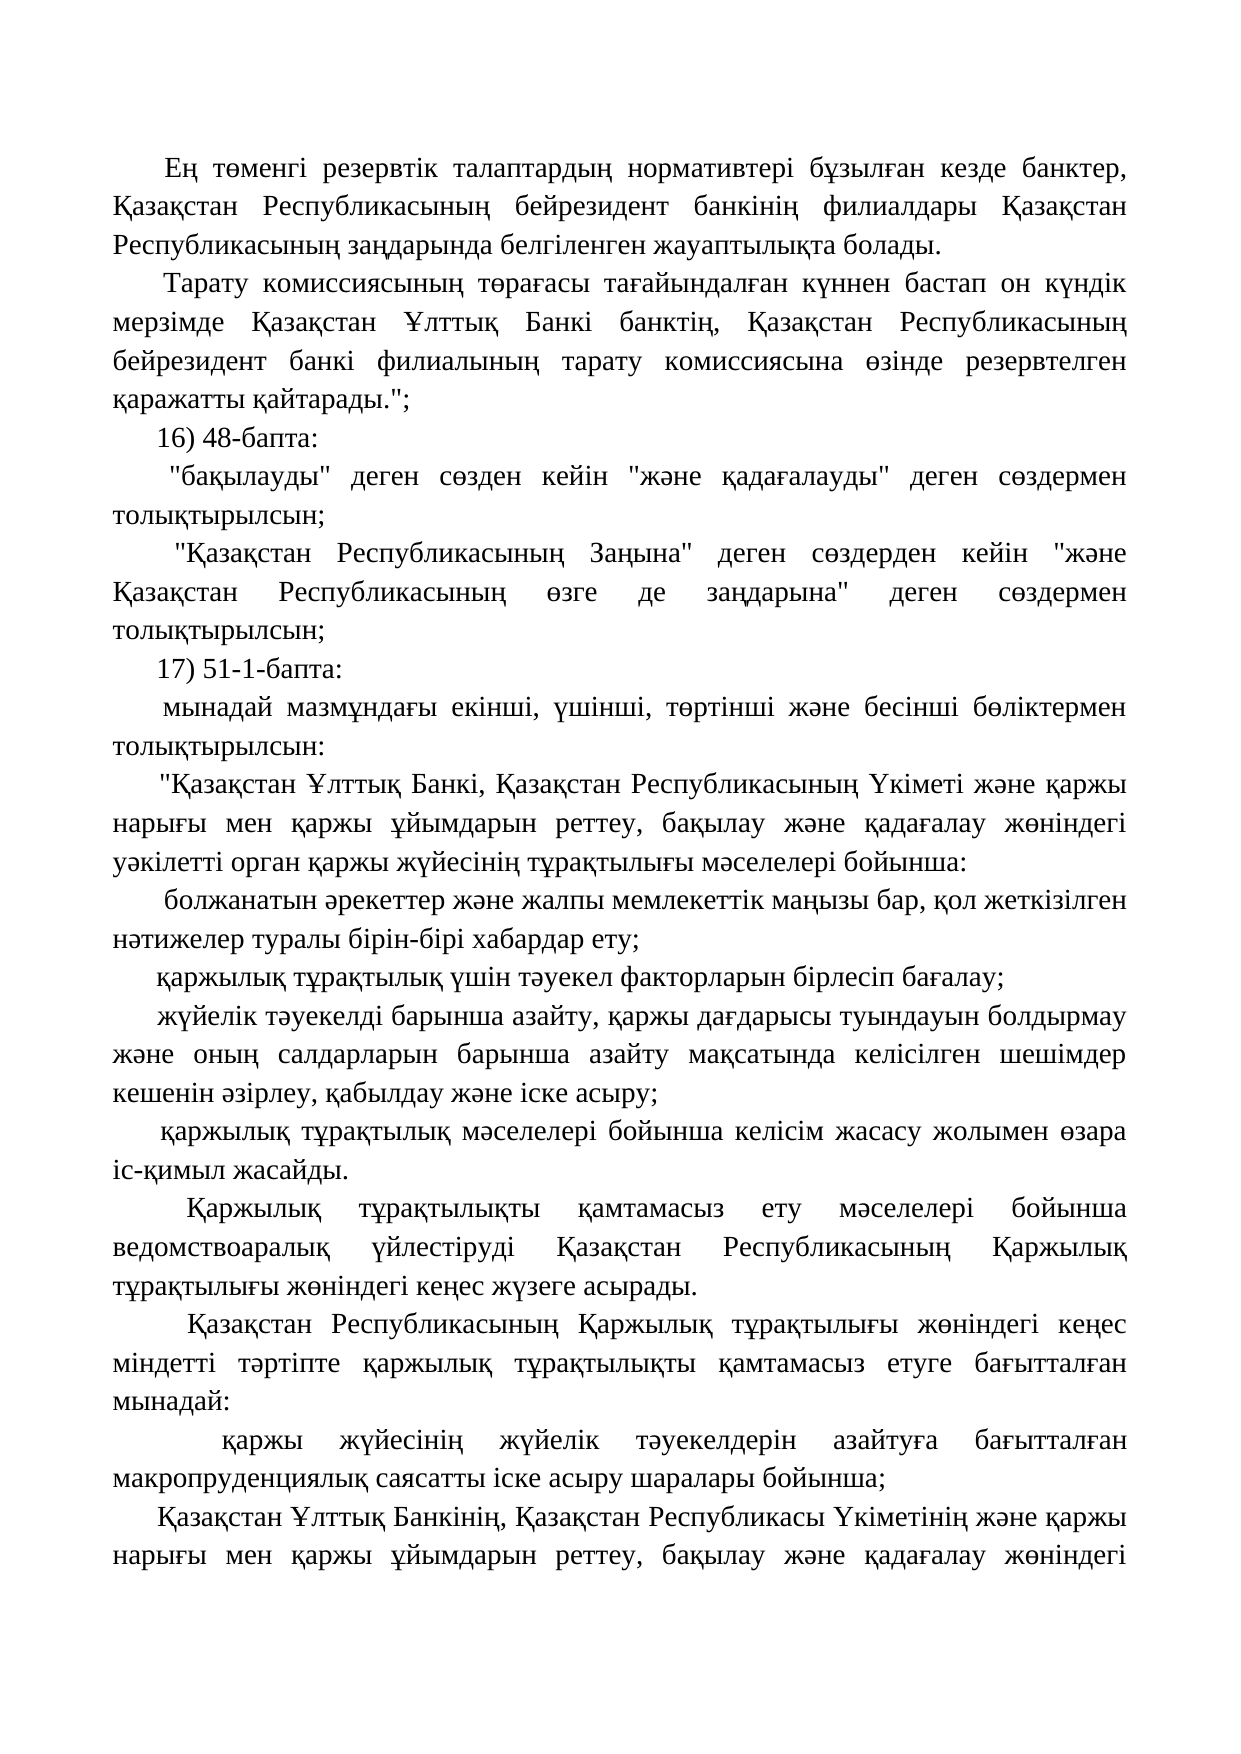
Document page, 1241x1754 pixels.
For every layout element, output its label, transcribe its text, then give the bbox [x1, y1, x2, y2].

text Қаржылық тұрақтылықты қамтамасыз ету мәселелері бойынша ведомствоаралық үйлестіруді Қазақстан Республикасының Қаржылық тұрақтылығы жөніндегі кеңес жүзеге асырады. [112, 1191, 1128, 1301]
text "Қазақстан Ұлттық Банкi, Қазақстан Республикасының Үкіметі және қаржы нарығы мен қаржы ұйымдарын реттеу, бақылау және қадағалау жөніндегі уәкілетті орган қаржы жүйесінің тұрақтылығы мәселелері бойынша: [112, 767, 1128, 877]
text Ең төменгi резервтiк талаптардың нормативтерi бұзылған кезде банктер, Қазақстан Республикасының бейрезидент банкінің филиалдары Қазақстан Республикасының заңдарында белгіленген жауаптылықта болады. [112, 150, 1128, 261]
text қаржы жүйесінің жүйелік тәуекелдерін азайтуға бағытталған макропруденциялық саясатты іске асыру шаралары бойынша; [112, 1422, 1128, 1494]
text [112, 1499, 1128, 1571]
text мынадай мазмұндағы екінші, үшінші, төртінші және бесінші бөліктермен толықтырылсын: [112, 689, 1128, 762]
text "бақылауды" деген сөзден кейін "және қадағалауды" деген сөздермен толықтырылсын; [112, 458, 1128, 530]
text 17) 51-1-бапта: [112, 651, 1128, 684]
text Қазақстан Республикасының Қаржылық тұрақтылығы жөніндегі кеңес міндетті тәртіпте қаржылық тұрақтылықты қамтамасыз етуге бағытталған мынадай: [112, 1306, 1128, 1417]
text 16) 48-бапта: [112, 420, 1128, 453]
text қаржылық тұрақтылық үшін тәуекел факторларын бірлесіп бағалау; [112, 959, 1128, 993]
text болжанатын әрекеттер және жалпы мемлекеттік маңызы бар, қол жеткізілген нәтижелер туралы бірін-бірі хабардар ету; [112, 882, 1128, 954]
text жүйелік тәуекелді барынша азайту, қаржы дағдарысы туындауын болдырмау және оның салдарларын барынша азайту мақсатында келісілген шешімдер кешенін әзірлеу, қабылдау және іске асыру; [112, 998, 1128, 1108]
text "Қазақстан Республикасының Заңына" деген сөздерден кейін "және Қазақстан Республикасының өзге де заңдарына" деген сөздермен толықтырылсын; [112, 535, 1128, 646]
text қаржылық тұрақтылық мәселелері бойынша келісім жасасу жолымен өзара іс-қимыл жасайды. [112, 1113, 1128, 1186]
text Тарату комиссиясының төрағасы тағайындалған күннен бастап он күндiк мерзiмде Қазақстан Ұлттық Банкi банктің, Қазақстан Республикасының бейрезидент банкі филиалының тарату комиссиясына өзiнде резервтелген қаражатты қайтарады."; [112, 266, 1128, 415]
